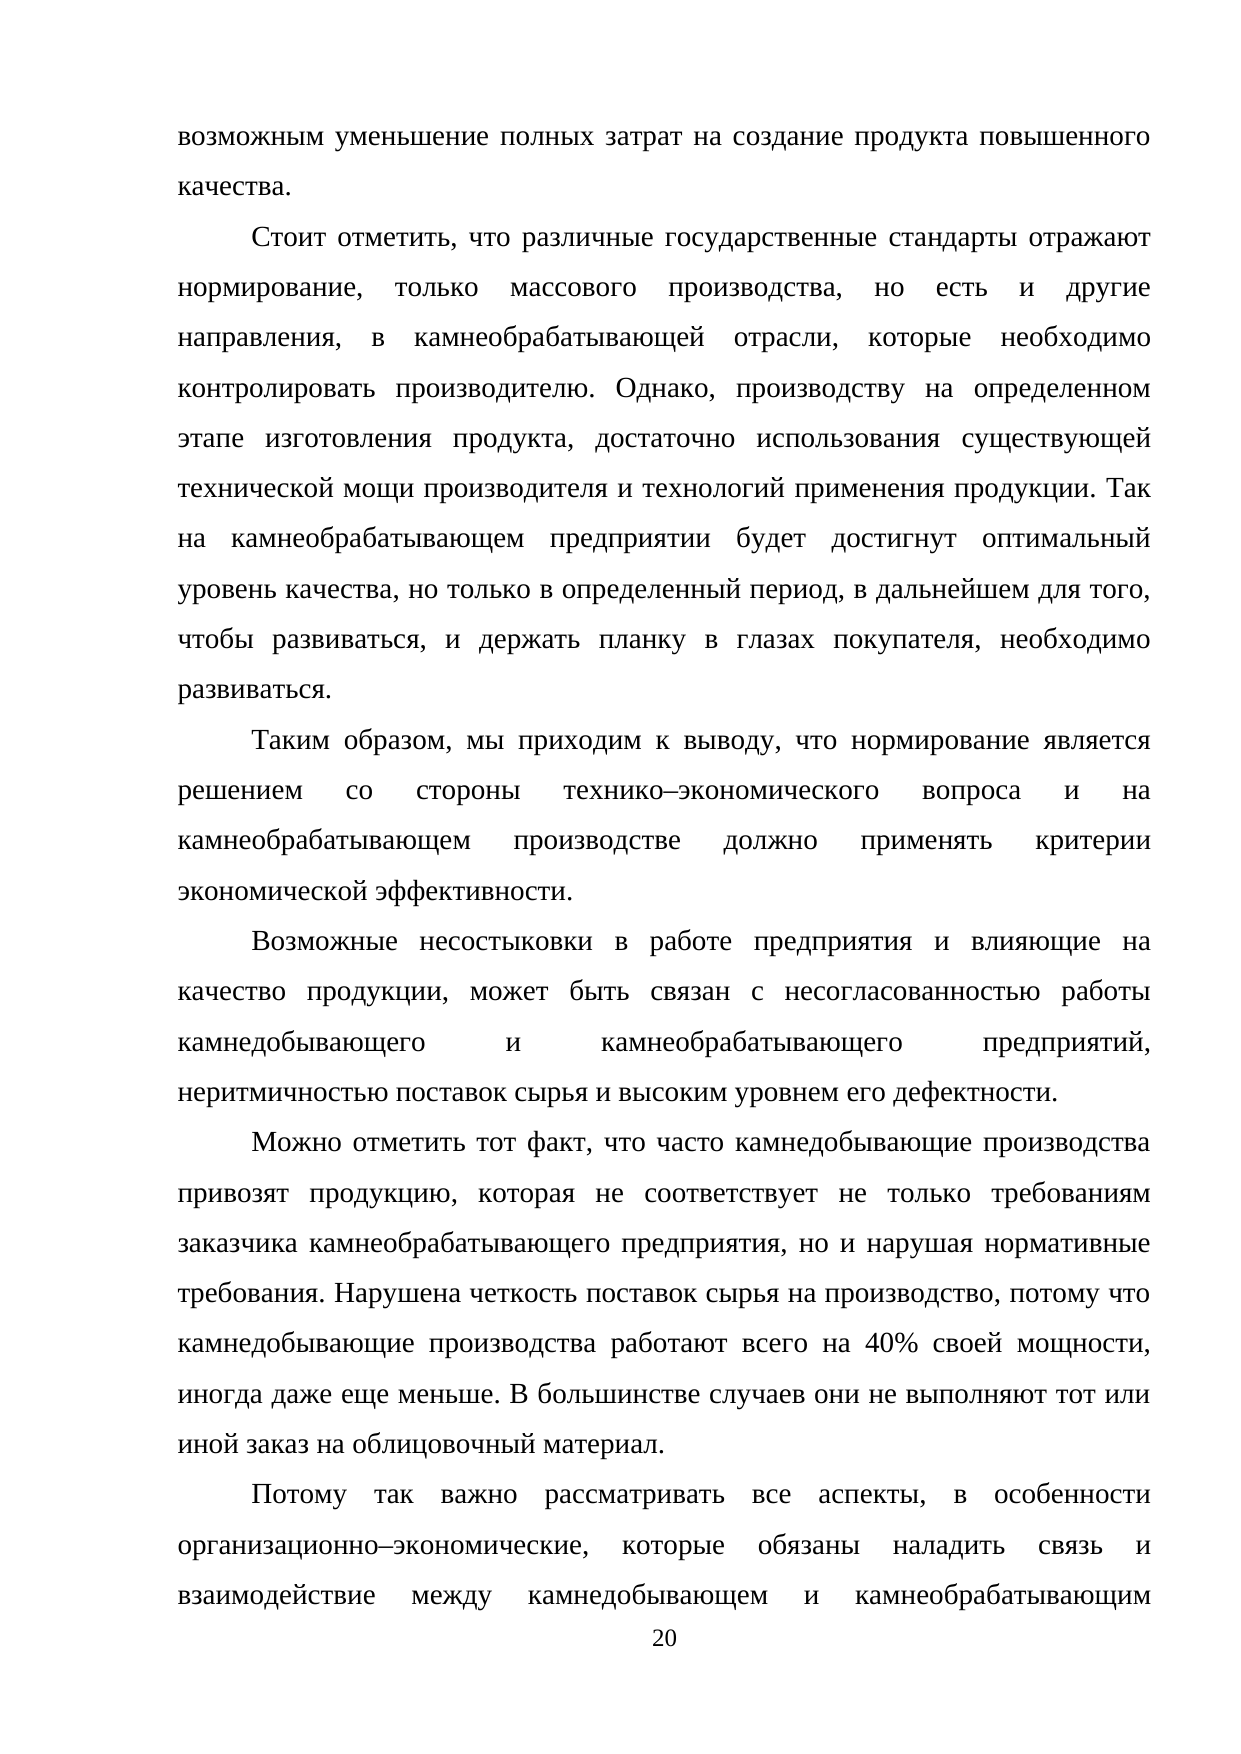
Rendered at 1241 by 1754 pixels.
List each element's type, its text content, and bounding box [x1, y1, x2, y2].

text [177, 118, 1152, 202]
text Таким образом, мы приходим к выводу, что нормирование является решением со стороны технико–экономического вопроса и на камнеобрабатывающем производстве должно применять критерии экономической эффективности. [177, 722, 1152, 906]
text Возможные несостыковки в работе предприятия и влияющие на качество продукции, может быть связан с несогласованностью работы камнедобывающего и камнеобрабатывающего предприятий, неритмичностью поставок сырья и высоким уровнем его дефектности. [177, 923, 1152, 1108]
text Можно отметить тот факт, что часто камнедобывающие производства привозят продукцию, которая не соответствует не только требованиям заказчика камнеобрабатывающего предприятия, но и нарушая нормативные требования. Нарушена четкость поставок сырья на производство, потому что камнедобывающие производства работают всего на 40% своей мощности, иногда даже еще меньше. В большинстве случаев они не выполняют тот или иной заказ на облицовочный материал. [177, 1124, 1152, 1460]
text Стоит отметить, что различные государственные стандарты отражают нормирование, только массового производства, но есть и другие направления, в камнеобрабатывающей отрасли, которые необходимо контролировать производителю. Однако, производству на определенном этапе изготовления продукта, достаточно использования существующей технической мощи производителя и технологий применения продукции. Так на камнеобрабатывающем предприятии будет достигнут оптимальный уровень качества, но только в определенный период, в дальнейшем для того, чтобы развиваться, и держать планку в глазах покупателя, необходимо развиваться. [177, 219, 1152, 705]
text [177, 1477, 1152, 1611]
